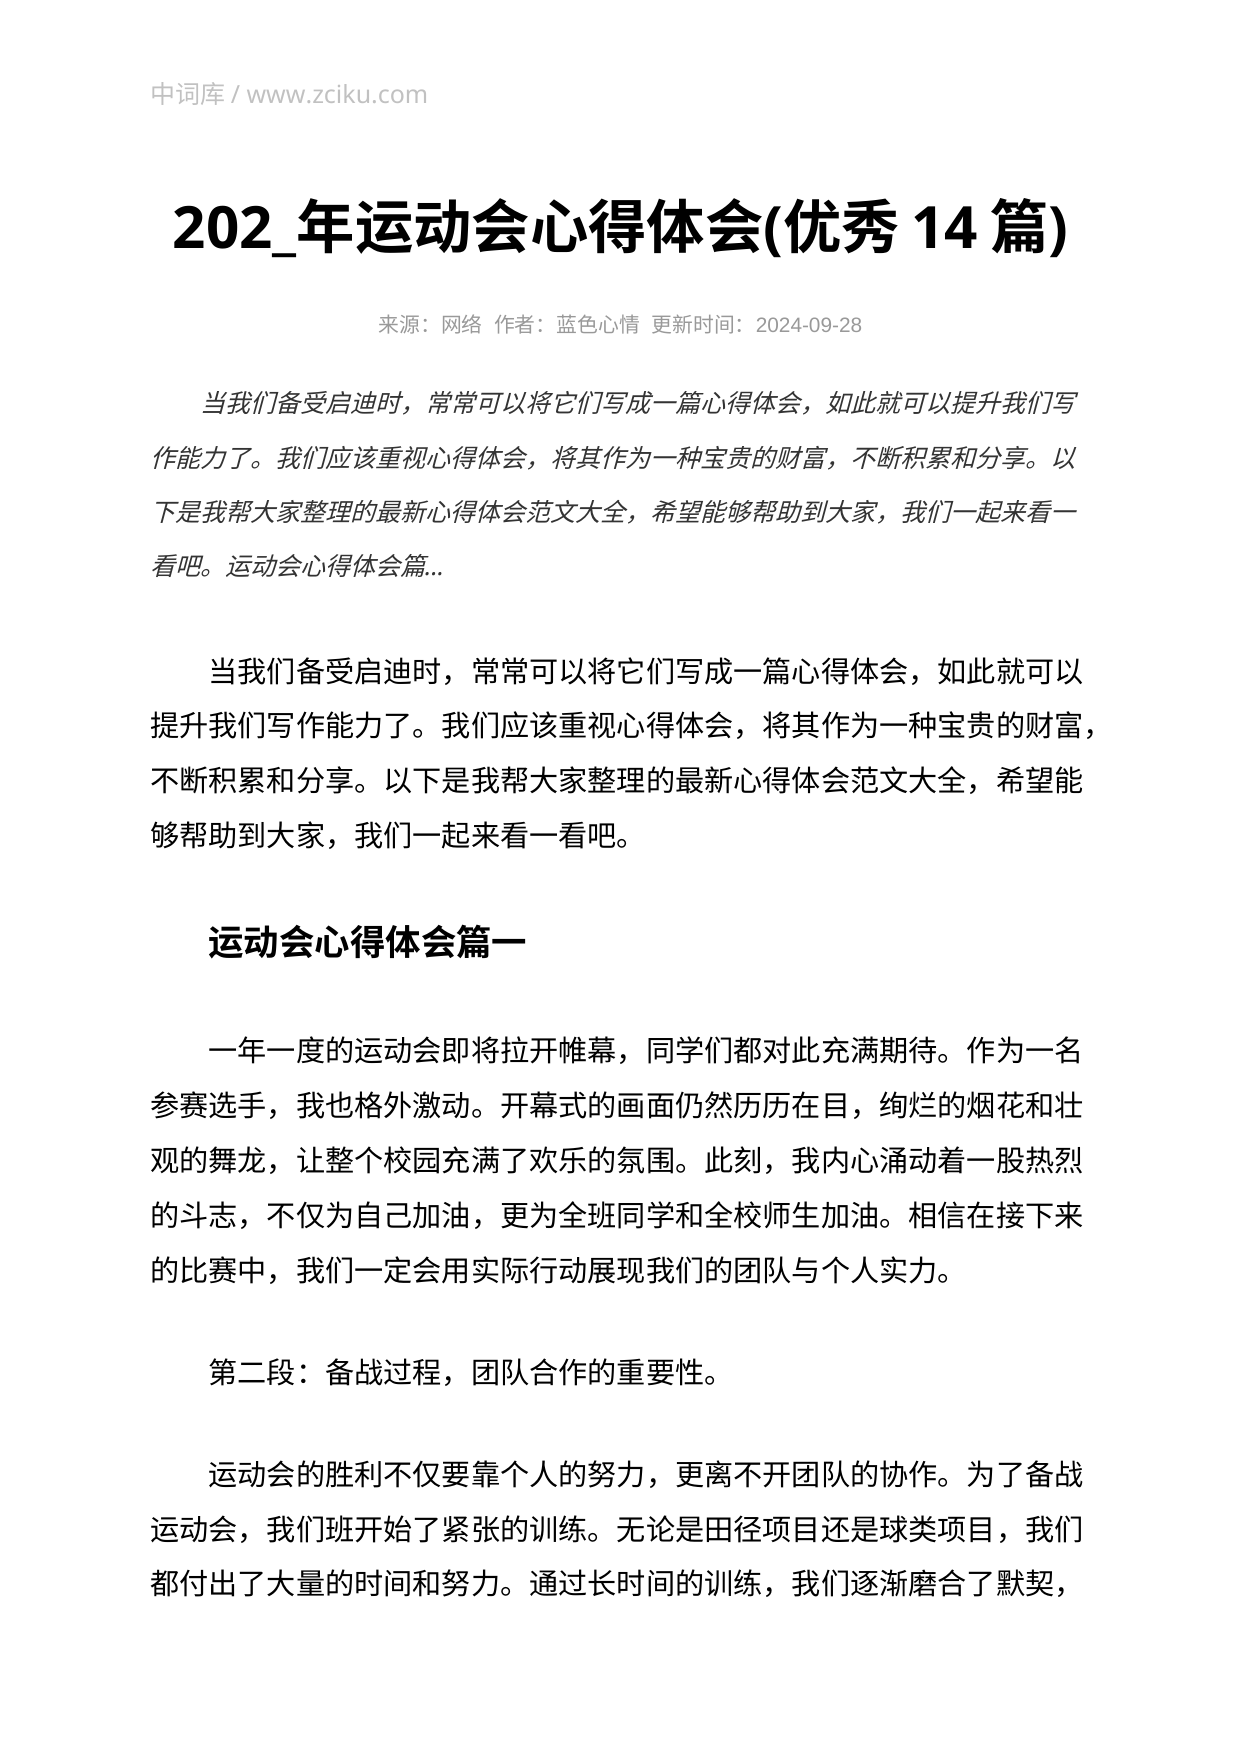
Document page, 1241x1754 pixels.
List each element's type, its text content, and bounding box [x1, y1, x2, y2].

text 第二段：备战过程，团队合作的重要性。 [150, 1349, 1090, 1392]
text 运动会心得体会篇一 [150, 914, 1090, 966]
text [150, 1451, 1090, 1603]
text 一年一度的运动会即将拉开帷幕，同学们都对此充满期待。作为一名参赛选手，我也格外激动。开幕式的画面仍然历历在目，绚烂的烟花和壮观的舞龙，让整个校园充满了欢乐的氛围。此刻，我内心涌动着一股热烈的斗志，不仅为自己加油，更为全班同学和全校师生加油。相信在接下来的比赛中，我们一定会用实际行动展现我们的团队与个人实力。 [150, 1028, 1090, 1290]
text 来源：网络 作者：蓝色心情 更新时间：2024-09-28 [150, 313, 1090, 337]
text 当我们备受启迪时，常常可以将它们写成一篇心得体会，如此就可以提升我们写作能力了。我们应该重视心得体会，将其作为一种宝贵的财富，不断积累和分享。以下是我帮大家整理的最新心得体会范文大全，希望能够帮助到大家，我们一起来看一看吧。 [150, 648, 1090, 855]
text 当我们备受启迪时，常常可以将它们写成一篇心得体会，如此就可以提升我们写作能力了。我们应该重视心得体会，将其作为一种宝贵的财富，不断积累和分享。以下是我帮大家整理的最新心得体会范文大全，希望能够帮助到大家，我们一起来看一看吧。运动会心得体会篇... [150, 384, 1090, 583]
subtitle 202_年运动会心得体会(优秀14篇) [150, 181, 1090, 266]
